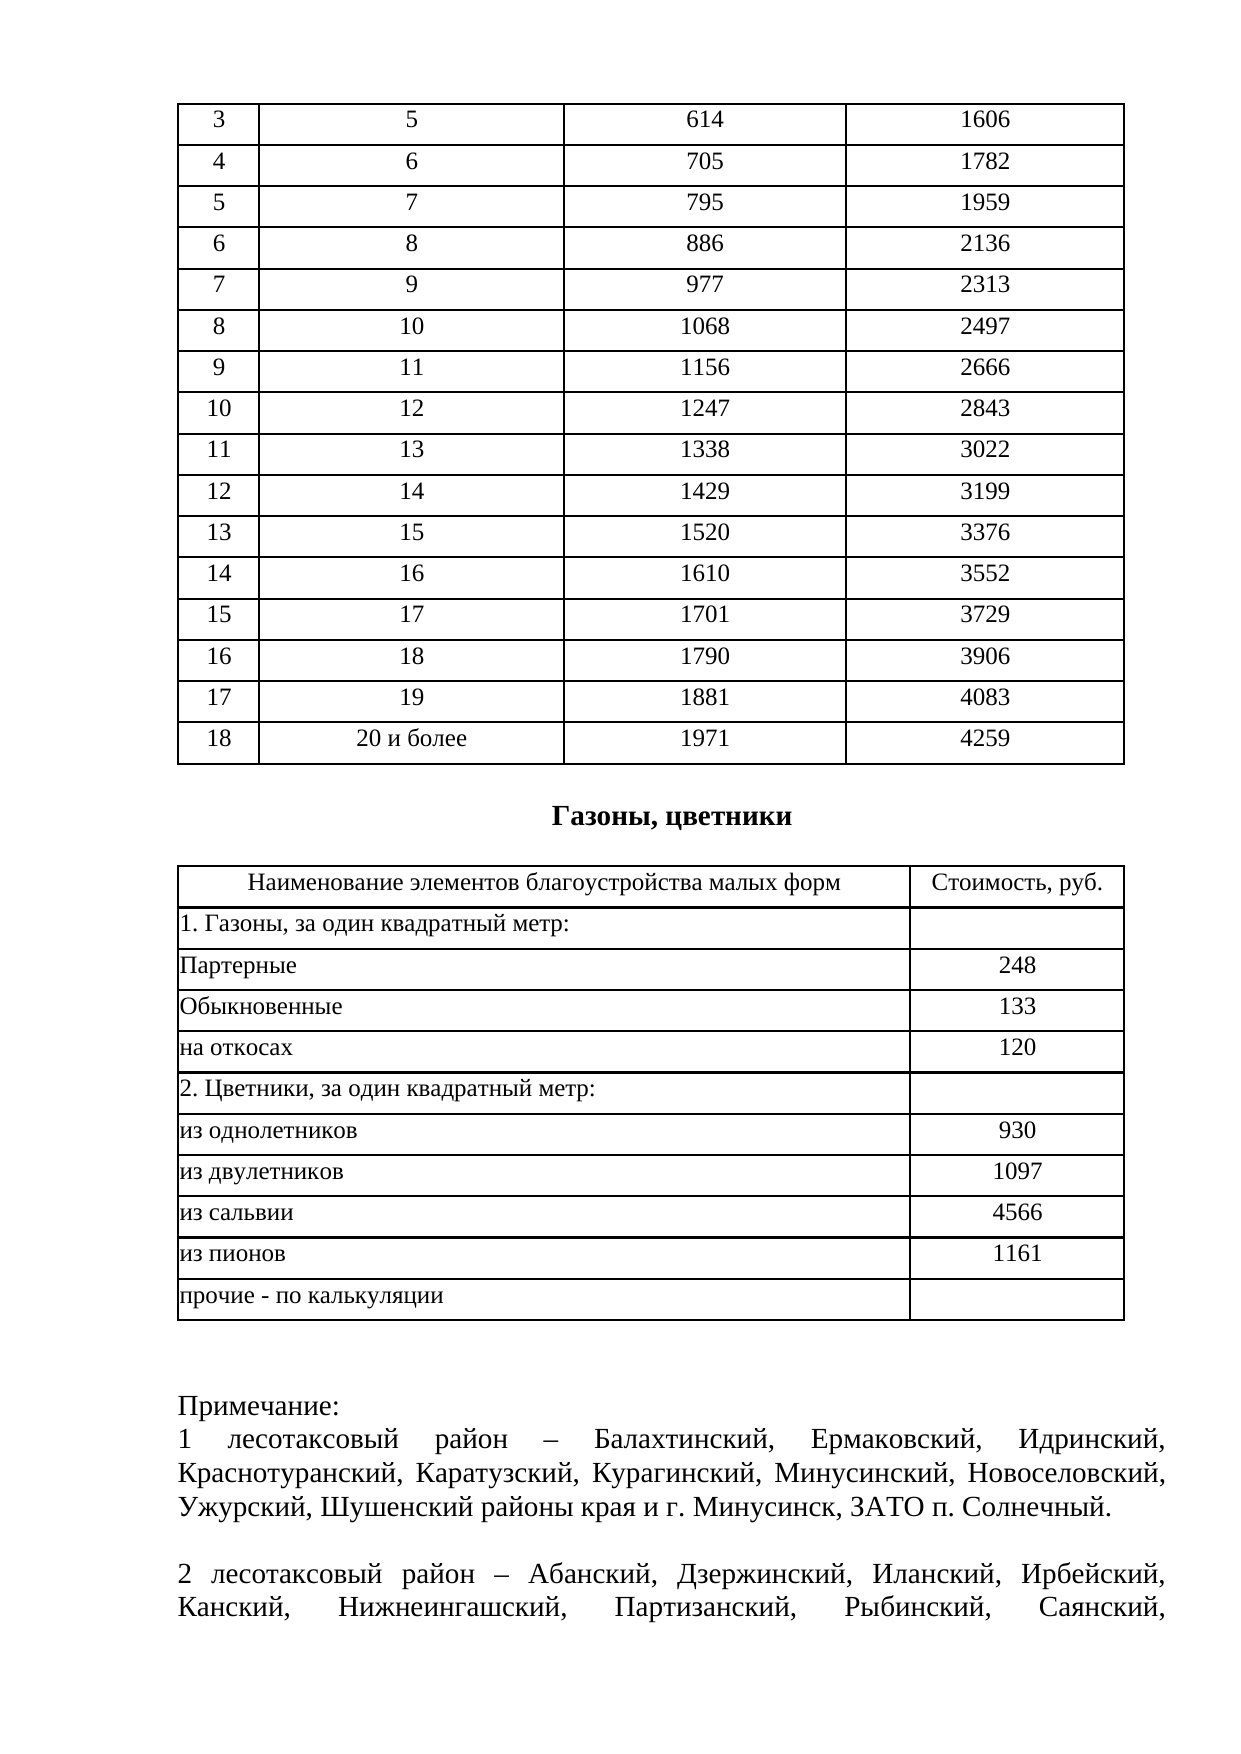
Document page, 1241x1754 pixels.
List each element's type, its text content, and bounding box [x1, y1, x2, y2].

table_cell из пионов [179, 1239, 909, 1278]
table_cell 930 [911, 1115, 1123, 1154]
text 1 лесотаксовый район – Балахтинский, Ермаковский, Идринский, Краснотуранский, Каратузский, Курагинский, Минусинский, Новоселовский, Ужурский, Шушенский районы края и г. Минусинск, ЗАТО п. Солнечный. [177, 1422, 1167, 1522]
table_cell 1782 [847, 146, 1123, 185]
table_cell 1247 [565, 393, 845, 432]
table_cell 2136 [847, 228, 1123, 267]
table_cell 7 [179, 270, 258, 309]
table_cell 15 [179, 600, 258, 639]
table_cell 1156 [565, 352, 845, 391]
table_cell Обыкновенные [179, 991, 909, 1030]
table_cell 19 [260, 682, 563, 721]
table_cell 133 [911, 991, 1123, 1030]
table_cell 2497 [847, 311, 1123, 350]
table_cell 6 [179, 228, 258, 267]
table_cell 1429 [565, 476, 845, 515]
table_cell 8 [260, 228, 563, 267]
table_cell 4566 [911, 1197, 1123, 1236]
table_cell 13 [179, 517, 258, 556]
table_cell 2843 [847, 393, 1123, 432]
table_cell 20 и более [260, 723, 563, 762]
table_cell 10 [260, 311, 563, 350]
table_cell 16 [260, 558, 563, 597]
table_cell [911, 909, 1123, 948]
table_cell 8 [179, 311, 258, 350]
table_cell 6 [260, 146, 563, 185]
table_cell 1097 [911, 1156, 1123, 1195]
table_cell 7 [260, 187, 563, 226]
table_cell 3376 [847, 517, 1123, 556]
table_cell из двулетников [179, 1156, 909, 1195]
table_cell 1606 [847, 105, 1123, 144]
table_cell 17 [260, 600, 563, 639]
table_cell 3906 [847, 641, 1123, 680]
table_cell 1161 [911, 1239, 1123, 1278]
table_cell 977 [565, 270, 845, 309]
table_cell 795 [565, 187, 845, 226]
table_cell 14 [260, 476, 563, 515]
table_cell 4259 [847, 723, 1123, 762]
table_cell 1971 [565, 723, 845, 762]
table_cell 15 [260, 517, 563, 556]
table_cell 886 [565, 228, 845, 267]
table_cell 1959 [847, 187, 1123, 226]
table_cell из однолетников [179, 1115, 909, 1154]
table_cell 18 [260, 641, 563, 680]
table_cell 2666 [847, 352, 1123, 391]
table_cell 18 [179, 723, 258, 762]
table_cell 1338 [565, 435, 845, 474]
table_cell 1. Газоны, за один квадратный метр: [179, 909, 909, 948]
table_cell 1610 [565, 558, 845, 597]
table_cell 3552 [847, 558, 1123, 597]
table_cell на откосах [179, 1032, 909, 1071]
table_cell 9 [179, 352, 258, 391]
table_cell 3 [179, 105, 258, 144]
table_cell прочие - по калькуляции [179, 1280, 909, 1319]
table_cell 5 [260, 105, 563, 144]
table_cell 5 [179, 187, 258, 226]
table_cell 3199 [847, 476, 1123, 515]
table_cell 4 [179, 146, 258, 185]
table_cell 9 [260, 270, 563, 309]
table_cell 3729 [847, 600, 1123, 639]
table_cell 1068 [565, 311, 845, 350]
table_cell 17 [179, 682, 258, 721]
table_cell 248 [911, 950, 1123, 989]
table_cell 11 [179, 435, 258, 474]
table_cell 11 [260, 352, 563, 391]
table_cell 2. Цветники, за один квадратный метр: [179, 1074, 909, 1113]
table_cell Партерные [179, 950, 909, 989]
table_header Наименование элементов благоустройства малых форм [179, 867, 909, 906]
table_header Стоимость, руб. [911, 867, 1123, 906]
table_cell 14 [179, 558, 258, 597]
table_cell 16 [179, 641, 258, 680]
table_cell 12 [179, 476, 258, 515]
text Примечание: [177, 1388, 1167, 1422]
table_cell 1520 [565, 517, 845, 556]
table_cell 614 [565, 105, 845, 144]
table_cell 12 [260, 393, 563, 432]
table_cell 10 [179, 393, 258, 432]
table_cell [911, 1074, 1123, 1113]
table_cell 705 [565, 146, 845, 185]
table_cell из сальвии [179, 1197, 909, 1236]
table_cell 13 [260, 435, 563, 474]
table_cell 4083 [847, 682, 1123, 721]
text Газоны, цветники [177, 798, 1167, 832]
table_cell [911, 1280, 1123, 1319]
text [177, 1556, 1167, 1623]
table_cell 120 [911, 1032, 1123, 1071]
table_cell 1790 [565, 641, 845, 680]
table_cell 3022 [847, 435, 1123, 474]
table_cell 2313 [847, 270, 1123, 309]
table_cell 1701 [565, 600, 845, 639]
table_cell 1881 [565, 682, 845, 721]
